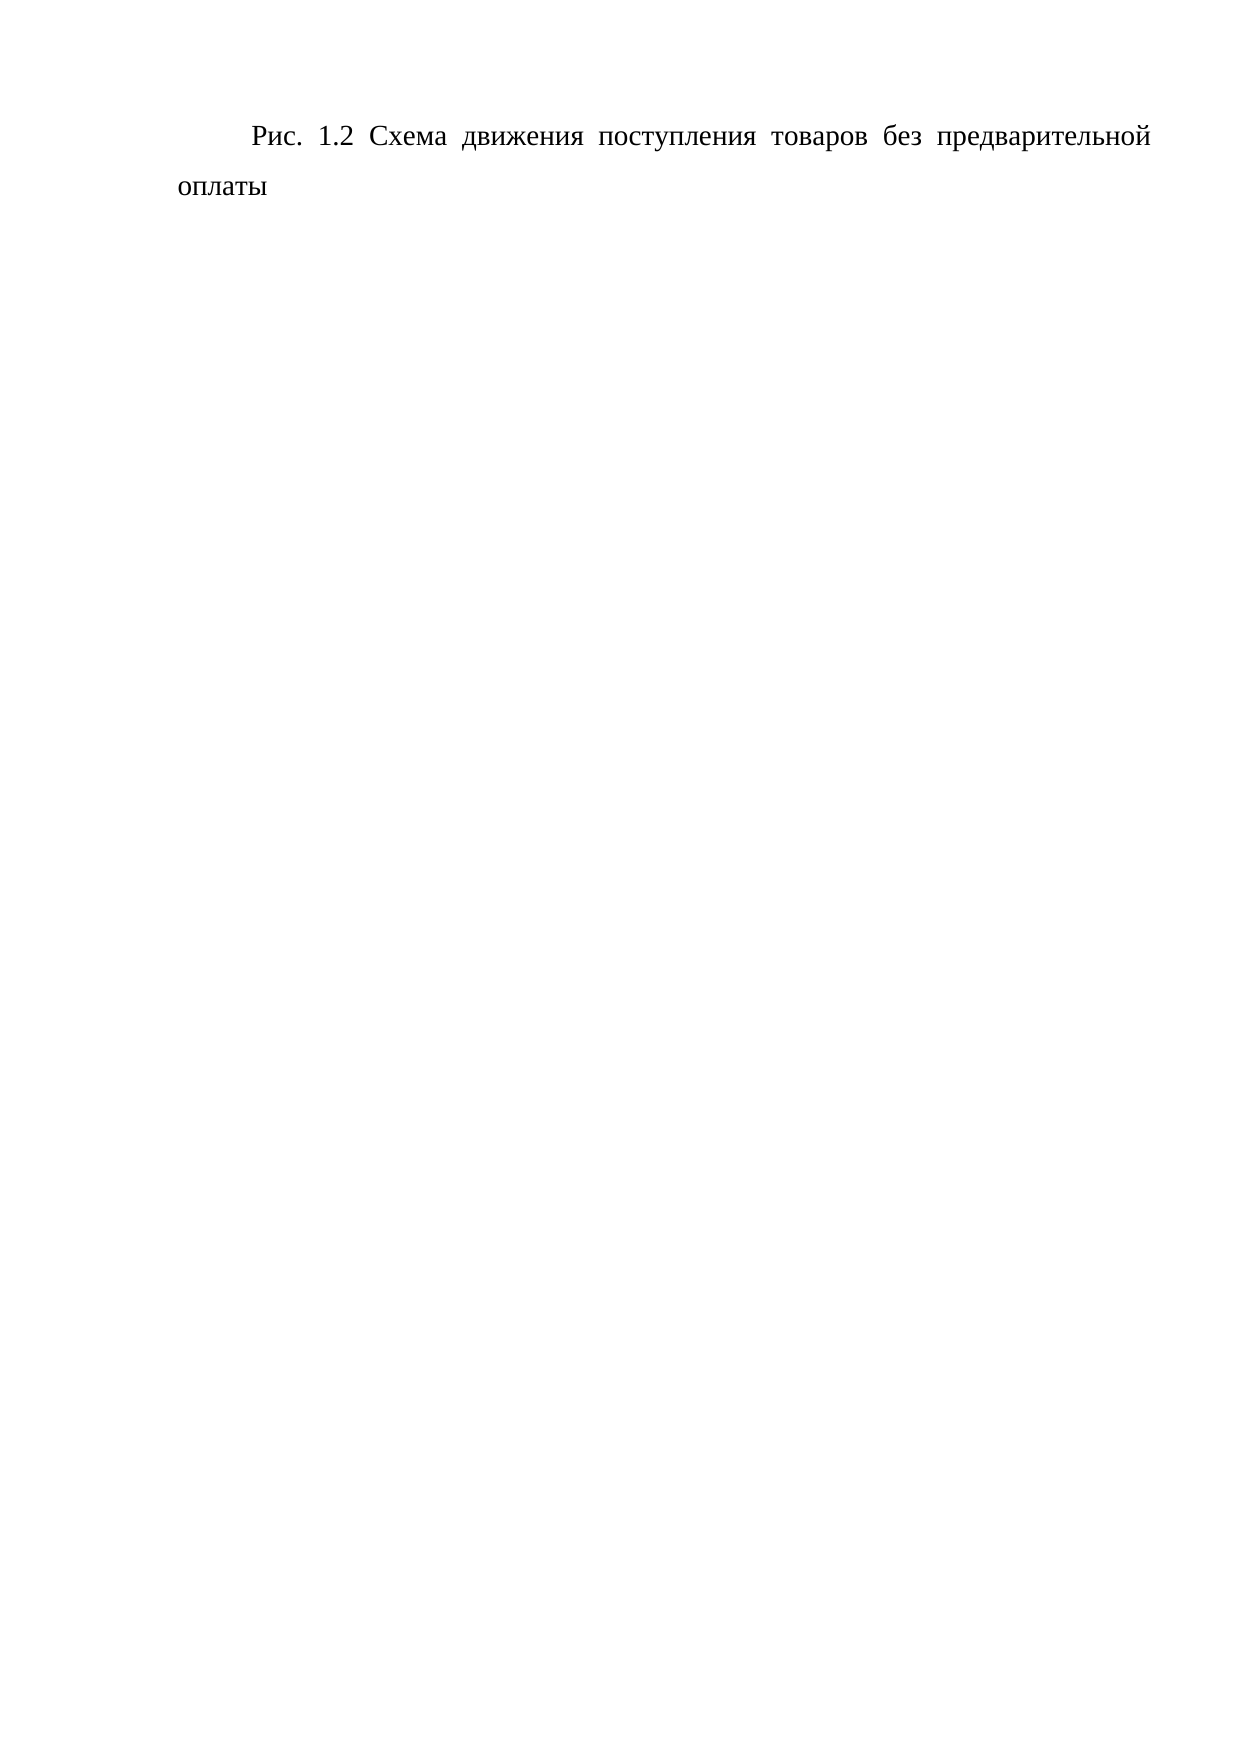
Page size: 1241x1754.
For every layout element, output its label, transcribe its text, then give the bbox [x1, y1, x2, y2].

text Рис. 1.2 Схема движения поступления товаров без предварительной оплаты [177, 118, 1152, 202]
